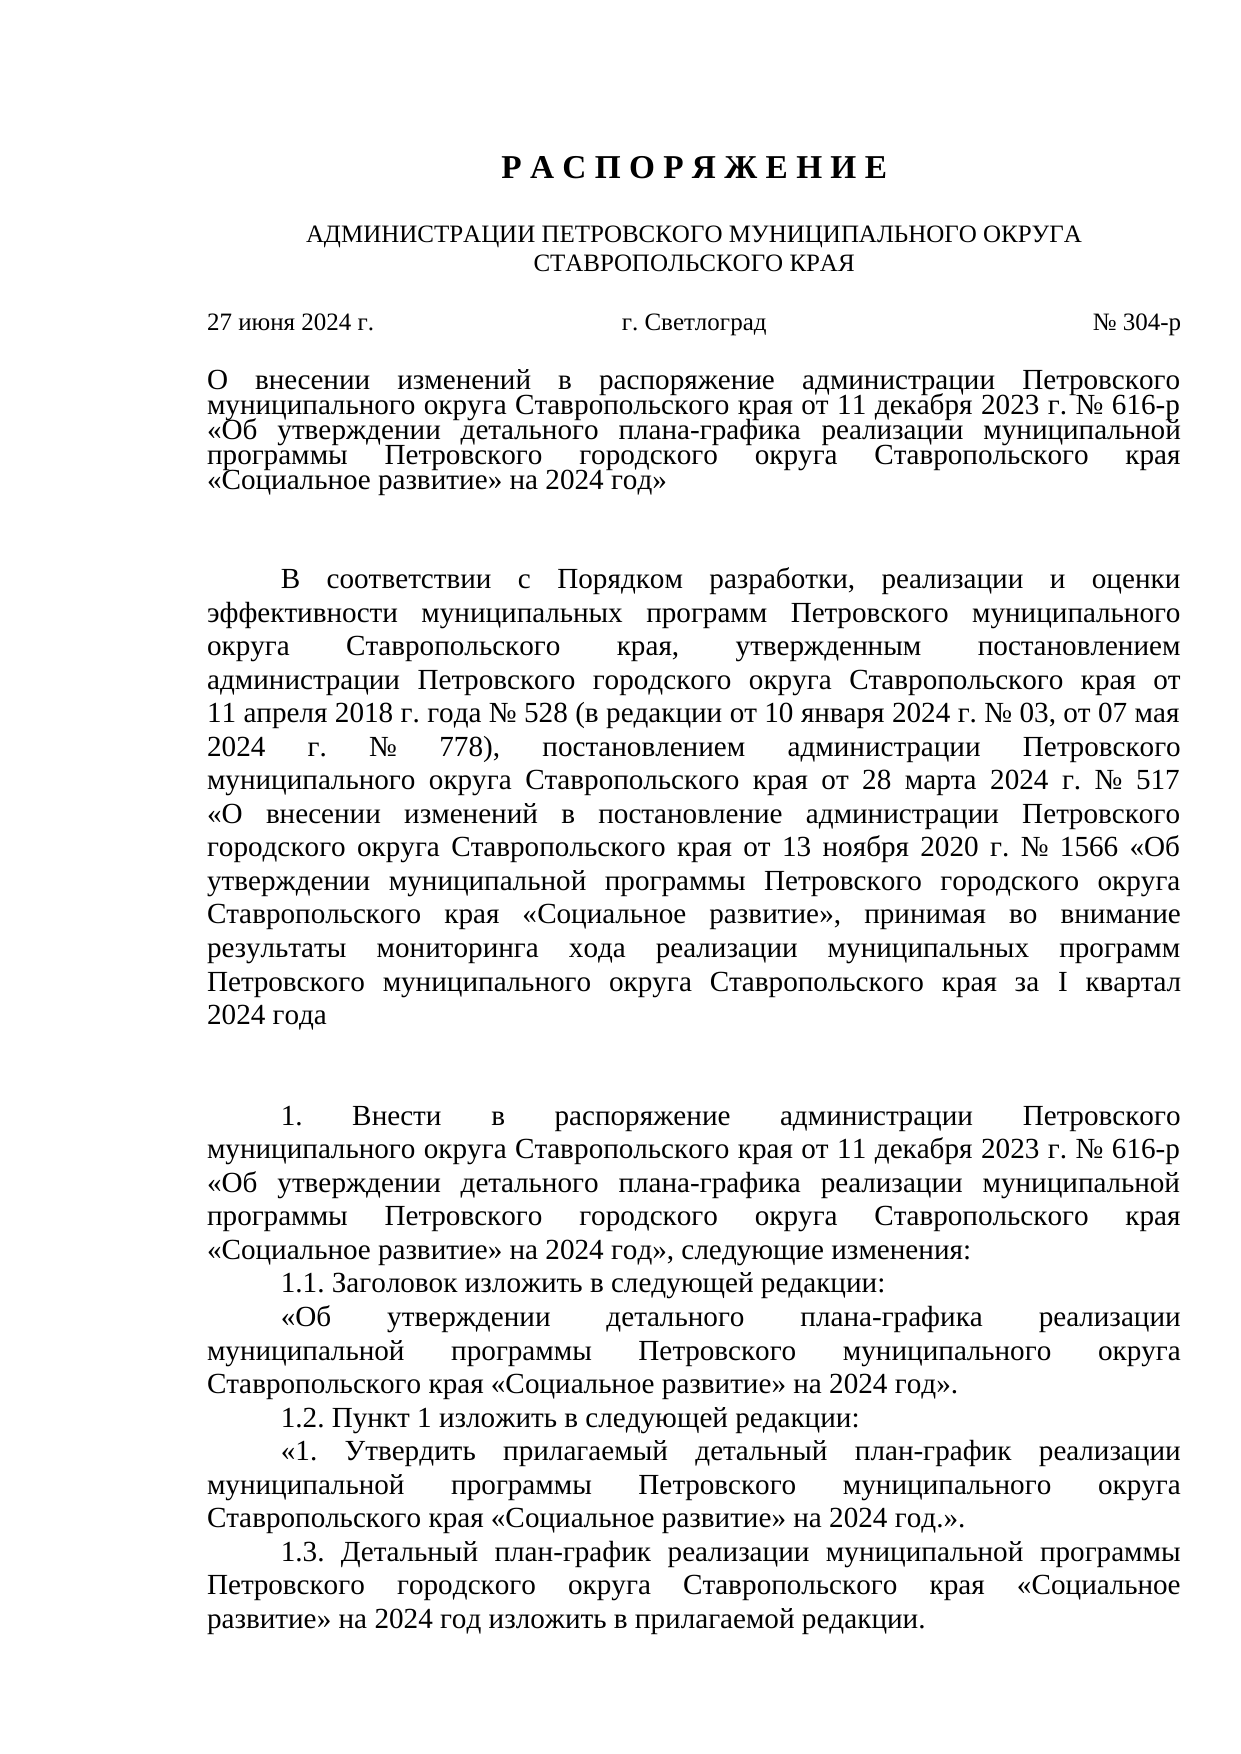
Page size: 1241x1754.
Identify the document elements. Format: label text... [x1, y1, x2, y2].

text 1.1. Заголовок изложить в следующей редакции: [207, 1266, 1181, 1299]
text О внесении изменений в распоряжение администрации Петровского муниципального округа Ставропольского края от 11 декабря 2023 г. № 616-р «Об утверждении детального плана-графика реализации муниципальной программы Петровского городского округа Ставропольского края «Социальное развитие» на 2024 год» [207, 369, 1181, 494]
text 27 июня 2024 г. г. Светлоград № 304-р [207, 311, 1181, 336]
text 1.3. Детальный план-график реализации муниципальной программы Петровского городского округа Ставропольского края «Социальное развитие» на 2024 год изложить в прилагаемой редакции. [207, 1534, 1181, 1634]
text «Об утверждении детального плана-графика реализации муниципальной программы Петровского муниципального округа Ставропольского края «Социальное развитие» на 2024 год». [207, 1299, 1181, 1400]
text Р А С П О Р Я Ж Е Н И Е [207, 148, 1181, 186]
text «1. Утвердить прилагаемый детальный план-график реализации муниципальной программы Петровского муниципального округа Ставропольского края «Социальное развитие» на 2024 год.». [207, 1433, 1181, 1534]
text 1. Внести в распоряжение администрации Петровского муниципального округа Ставропольского края от 11 декабря 2023 г. № 616-р «Об утверждении детального плана-графика реализации муниципальной программы Петровского городского округа Ставропольского края «Социальное развитие» на 2024 год», следующие изменения: [207, 1098, 1181, 1266]
text СТАВРОПОЛЬСКОГО КРАЯ [207, 248, 1181, 277]
text 1.2. Пункт 1 изложить в следующей редакции: [207, 1400, 1181, 1433]
text АДМИНИСТРАЦИИ ПЕТРОВСКОГО МУНИЦИПАЛЬНОГО ОКРУГА [207, 219, 1181, 248]
text В соответствии с Порядком разработки, реализации и оценки эффективности муниципальных программ Петровского муниципального округа Ставропольского края, утвержденным постановлением администрации Петровского городского округа Ставропольского края от 11 апреля 2018 г. года № 528 (в редакции от 10 января 2024 г. № 03, от 07 мая 2024 г. № 778), постановлением администрации Петровского муниципального округа Ставропольского края от 28 марта 2024 г. № 517 «О внесении изменений в постановление администрации Петровского городского округа Ставропольского края от 13 ноября 2020 г. № 1566 «Об утверждении муниципальной программы Петровского городского округа Ставропольского края «Социальное развитие», принимая во внимание результаты мониторинга хода реализации муниципальных программ Петровского муниципального округа Ставропольского края за I квартал 2024 года [207, 561, 1181, 1031]
